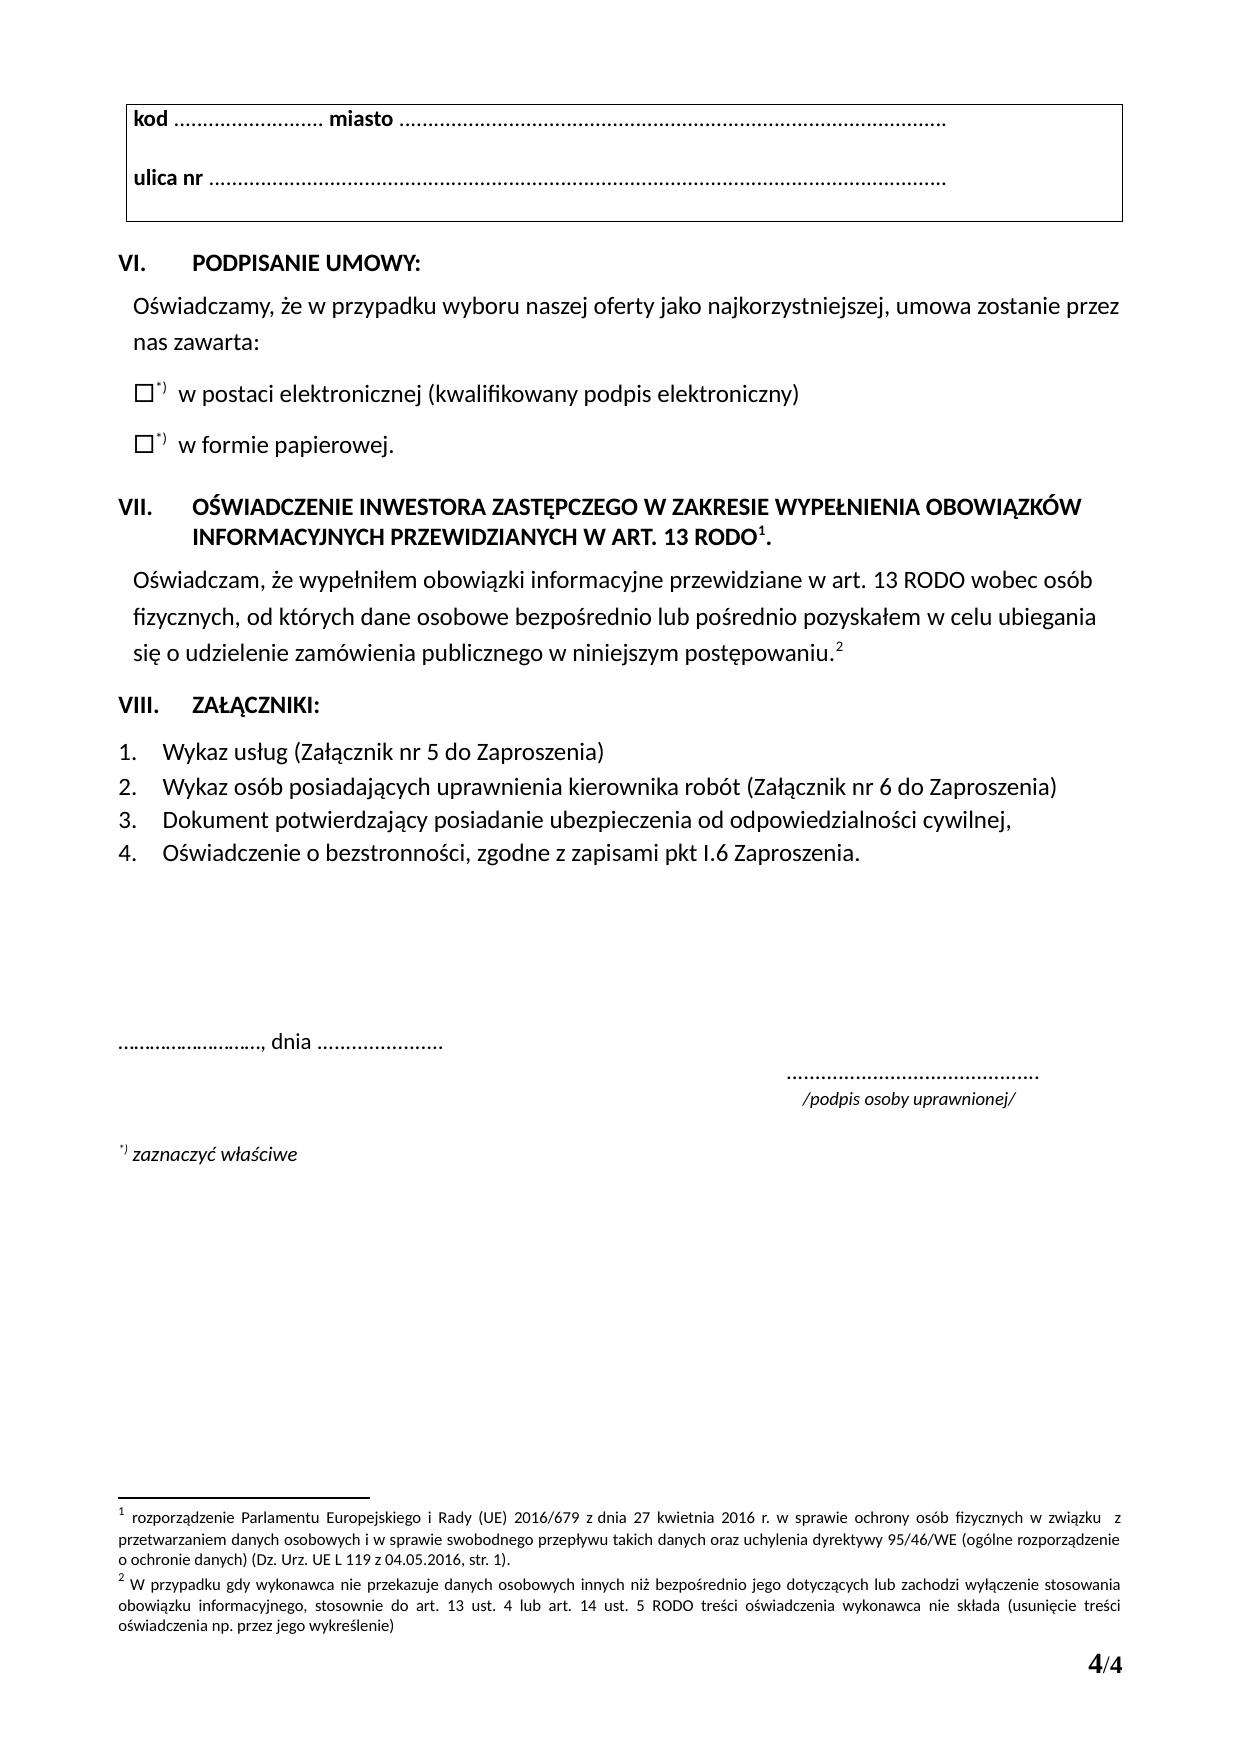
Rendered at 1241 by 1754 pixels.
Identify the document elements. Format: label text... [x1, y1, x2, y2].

text ............................................ [118, 1057, 1122, 1085]
list Wykaz osób posiadających uprawnienia kierownika robót (Załącznik nr 6 do Zaproszenia) [118, 771, 1122, 802]
list Oświadczenie o bezstronności, zgodne z zapisami pkt I.6 Zaproszenia. [118, 837, 1122, 868]
text *) w formie papierowej. [133, 429, 1122, 460]
text Oświadczam, że wypełniłem obowiązki informacyjne przewidziane w art. 13 RODO wobec osób fizycznych, od których dane osobowe bezpośrednio lub pośrednio pozyskałem w celu ubiegania się o udzielenie zamówienia publicznego w niniejszym postępowaniu. [133, 564, 1122, 668]
text *) zaznaczyć właściwe [118, 1142, 1122, 1167]
text *) w postaci elektronicznej (kwalifikowany podpis elektroniczny) [133, 378, 1122, 408]
text /podpis osoby uprawnionej/ [148, 1087, 1122, 1110]
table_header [127, 105, 1122, 221]
list ZAŁĄCZNIKI: [118, 689, 1122, 719]
list PODPISANIE UMOWY: [118, 247, 1122, 277]
list Dokument potwierdzający posiadanie ubezpieczenia od odpowiedzialności cywilnej, [118, 804, 1122, 835]
text ………………………, dnia ...................... [118, 1027, 1122, 1055]
text Oświadczamy, że w przypadku wyboru naszej oferty jako najkorzystniejszej, umowa zostanie przez nas zawarta: [133, 290, 1122, 357]
list OŚWIADCZENIE INWESTORA ZASTĘPCZEGO W ZAKRESIE WYPEŁNIENIA OBOWIĄZKÓW INFORMACYJNYCH PRZEWIDZIANYCH W ART. 13 RODO. [118, 491, 1122, 552]
list Wykaz usług (Załącznik nr 5 do Zaproszenia) [118, 736, 1122, 767]
